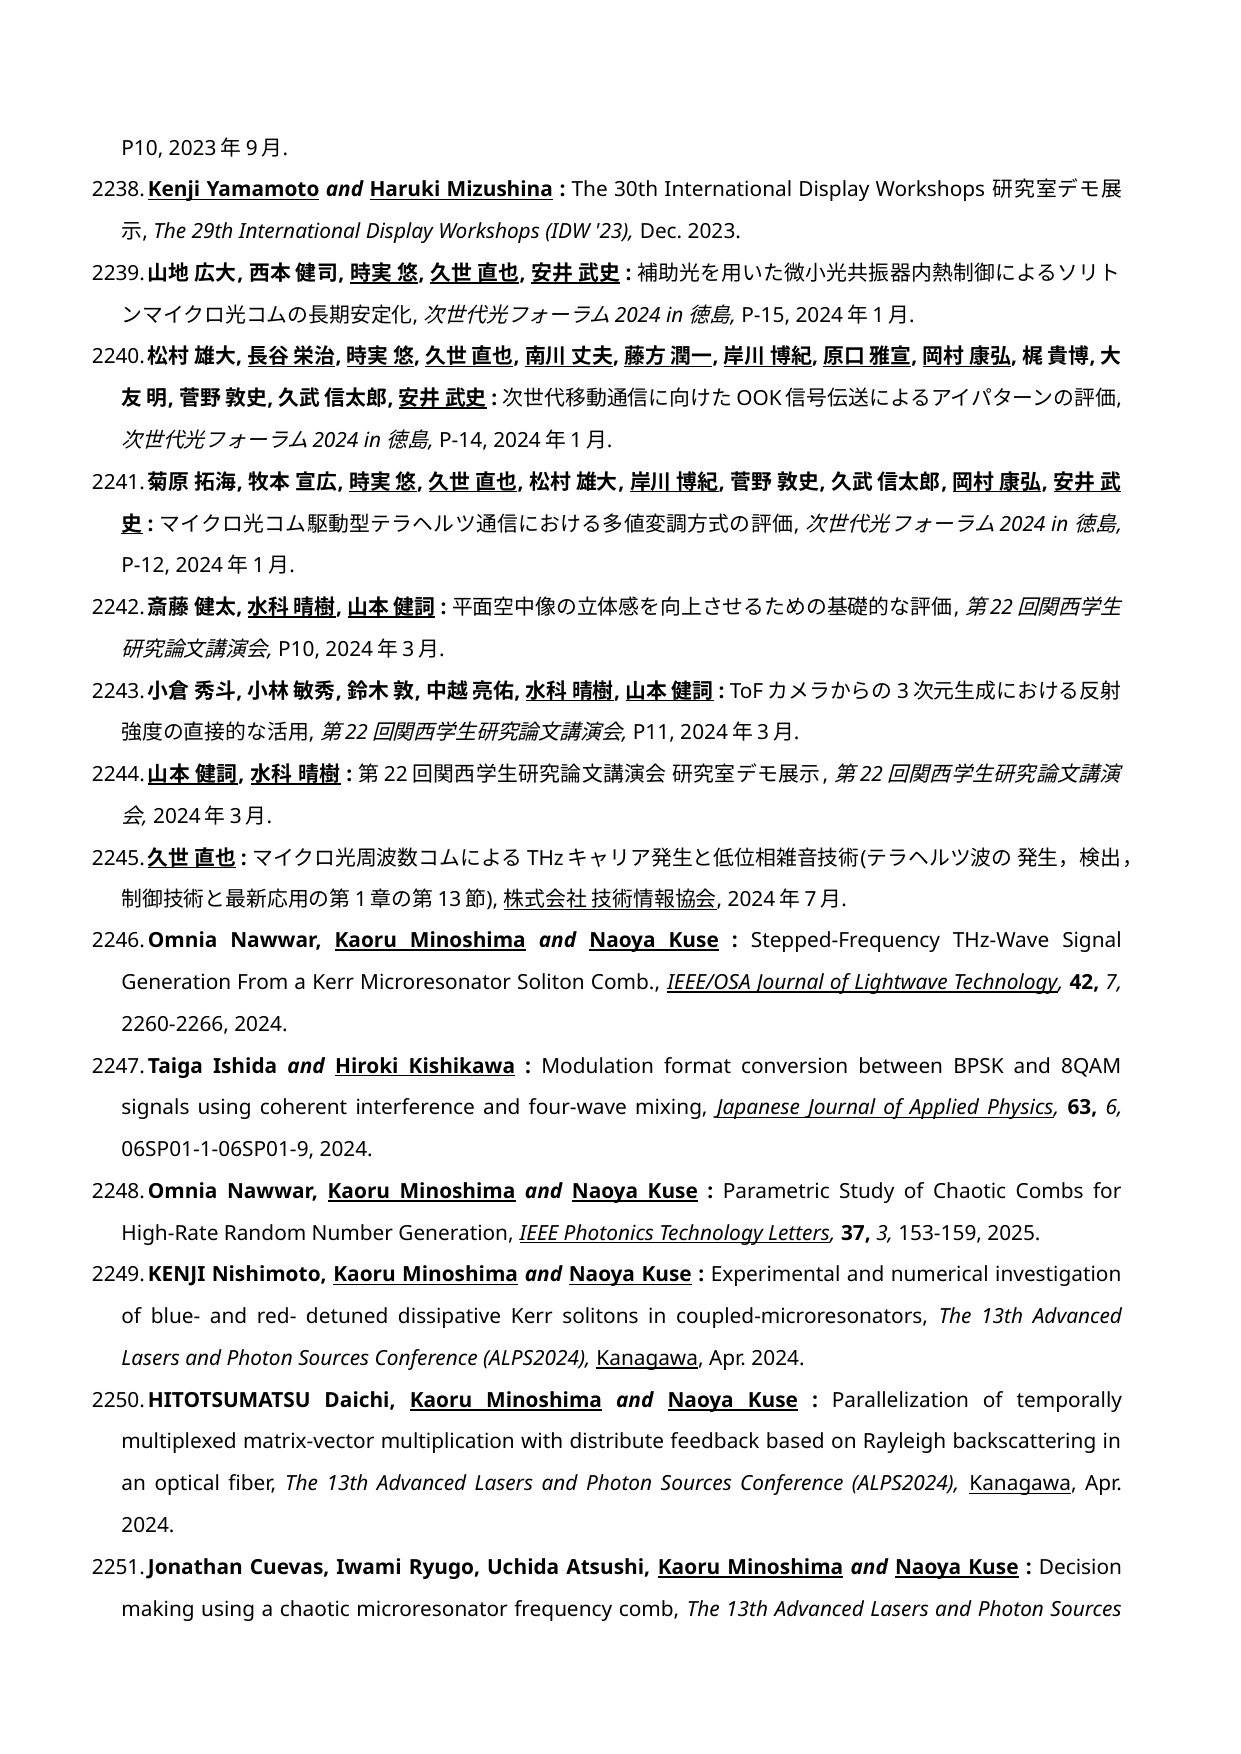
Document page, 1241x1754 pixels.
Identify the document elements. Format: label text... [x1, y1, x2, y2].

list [92, 125, 1122, 167]
list 山本 健詞, 水科 晴樹 : 第22回関西学生研究論文講演会 研究室デモ展示, 第22回関西学生研究論文講演会, 2024年3月. [92, 752, 1122, 835]
list 松村 雄大, 長谷 栄治, 時実 悠, 久世 直也, 南川 丈夫, 藤方 潤一, 岸川 博紀, 原口 雅宣, 岡村 康弘, 梶 貴博, 大友 明, 菅野 敦史, 久武 信太郎, 安井 武史 : 次世代移動通信に向けたOOK信号伝送によるアイパターンの評価, 次世代光フォーラム2024 in 徳島, P-14, 2024年1月. [92, 334, 1122, 459]
list KENJI Nishimoto, Kaoru Minoshima and Naoya Kuse : Experimental and numerical investigation of blue- and red- detuned dissipative Kerr solitons in coupled-microresonators, The 13th Advanced Lasers and Photon Sources Conference (ALPS2024), Kanagawa, Apr. 2024. [92, 1253, 1122, 1378]
list HITOTSUMATSU Daichi, Kaoru Minoshima and Naoya Kuse : Parallelization of temporally multiplexed matrix-vector multiplication with distribute feedback based on Rayleigh backscattering in an optical fiber, The 13th Advanced Lasers and Photon Sources Conference (ALPS2024), Kanagawa, Apr. 2024. [92, 1378, 1122, 1545]
list 小倉 秀斗, 小林 敏秀, 鈴木 敦, 中越 亮佑, 水科 晴樹, 山本 健詞 : ToFカメラからの3次元生成における反射強度の直接的な活用, 第22回関西学生研究論文講演会, P11, 2024年3月. [92, 668, 1122, 752]
list Omnia Nawwar, Kaoru Minoshima and Naoya Kuse : Stepped-Frequency THz-Wave Signal Generation From a Kerr Microresonator Soliton Comb., IEEE/OSA Journal of Lightwave Technology, 42, 7, 2260-2266, 2024. [92, 919, 1122, 1044]
list 久世 直也 : マイクロ光周波数コムによるTHzキャリア発生と低位相雑音技術(テラヘルツ波の 発生，検出，制御技術と最新応用の第1章の第13節), 株式会社 技術情報協会, 2024年7月. [92, 835, 1122, 919]
list 菊原 拓海, 牧本 宣広, 時実 悠, 久世 直也, 松村 雄大, 岸川 博紀, 菅野 敦史, 久武 信太郎, 岡村 康弘, 安井 武史 : マイクロ光コム駆動型テラヘルツ通信における多値変調方式の評価, 次世代光フォーラム2024 in 徳島, P-12, 2024年1月. [92, 459, 1122, 584]
list 山地 広大, 西本 健司, 時実 悠, 久世 直也, 安井 武史 : 補助光を用いた微小光共振器内熱制御によるソリトンマイクロ光コムの長期安定化, 次世代光フォーラム2024 in 徳島, P-15, 2024年1月. [92, 250, 1122, 334]
list 斎藤 健太, 水科 晴樹, 山本 健詞 : 平面空中像の立体感を向上させるための基礎的な評価, 第22回関西学生研究論文講演会, P10, 2024年3月. [92, 584, 1122, 668]
list Omnia Nawwar, Kaoru Minoshima and Naoya Kuse : Parametric Study of Chaotic Combs for High-Rate Random Number Generation, IEEE Photonics Technology Letters, 37, 3, 153-159, 2025. [92, 1169, 1122, 1253]
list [92, 1545, 1122, 1629]
list Taiga Ishida and Hiroki Kishikawa : Modulation format conversion between BPSK and 8QAM signals using coherent interference and four-wave mixing, Japanese Journal of Applied Physics, 63, 6, 06SP01-1-06SP01-9, 2024. [92, 1044, 1122, 1169]
list Kenji Yamamoto and Haruki Mizushina : The 30th International Display Workshops 研究室デモ展示, The 29th International Display Workshops (IDW '23), Dec. 2023. [92, 167, 1122, 250]
